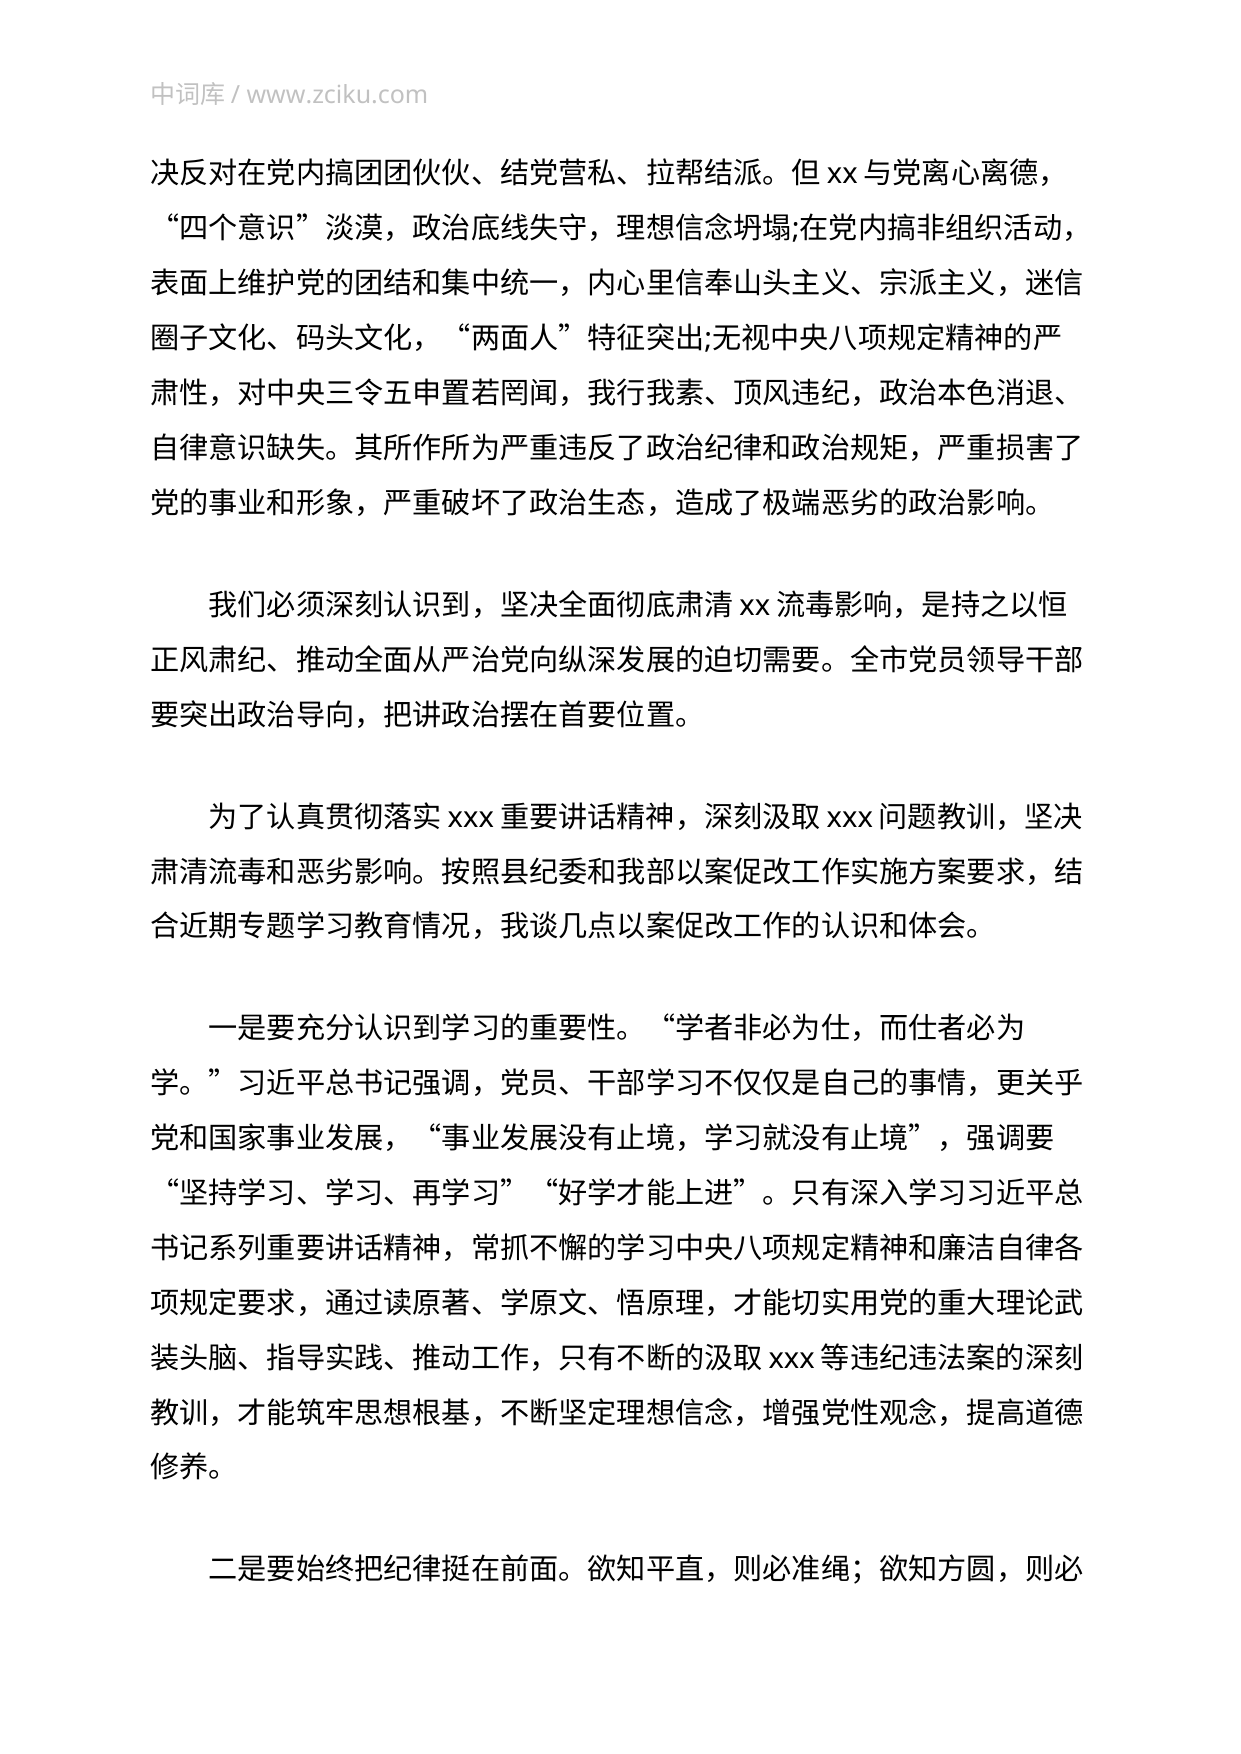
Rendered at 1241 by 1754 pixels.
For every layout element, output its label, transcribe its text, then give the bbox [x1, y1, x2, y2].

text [150, 150, 1090, 522]
text 我们必须深刻认识到，坚决全面彻底肃清xx流毒影响，是持之以恒正风肃纪、推动全面从严治党向纵深发展的迫切需要。全市党员领导干部要突出政治导向，把讲政治摆在首要位置。 [150, 581, 1090, 734]
text 一是要充分认识到学习的重要性。“学者非必为仕，而仕者必为学。”习近平总书记强调，党员、干部学习不仅仅是自己的事情，更关乎党和国家事业发展，“事业发展没有止境，学习就没有止境”，强调要“坚持学习、学习、再学习”“好学才能上进”。只有深入学习习近平总书记系列重要讲话精神，常抓不懈的学习中央八项规定精神和廉洁自律各项规定要求，通过读原著、学原文、悟原理，才能切实用党的重大理论武装头脑、指导实践、推动工作，只有不断的汲取xxx等违纪违法案的深刻教训，才能筑牢思想根基，不断坚定理想信念，增强党性观念，提高道德修养。 [150, 1005, 1090, 1486]
text 为了认真贯彻落实xxx重要讲话精神，深刻汲取xxx问题教训，坚决肃清流毒和恶劣影响。按照县纪委和我部以案促改工作实施方案要求，结合近期专题学习教育情况，我谈几点以案促改工作的认识和体会。 [150, 793, 1090, 945]
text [150, 1546, 1090, 1588]
